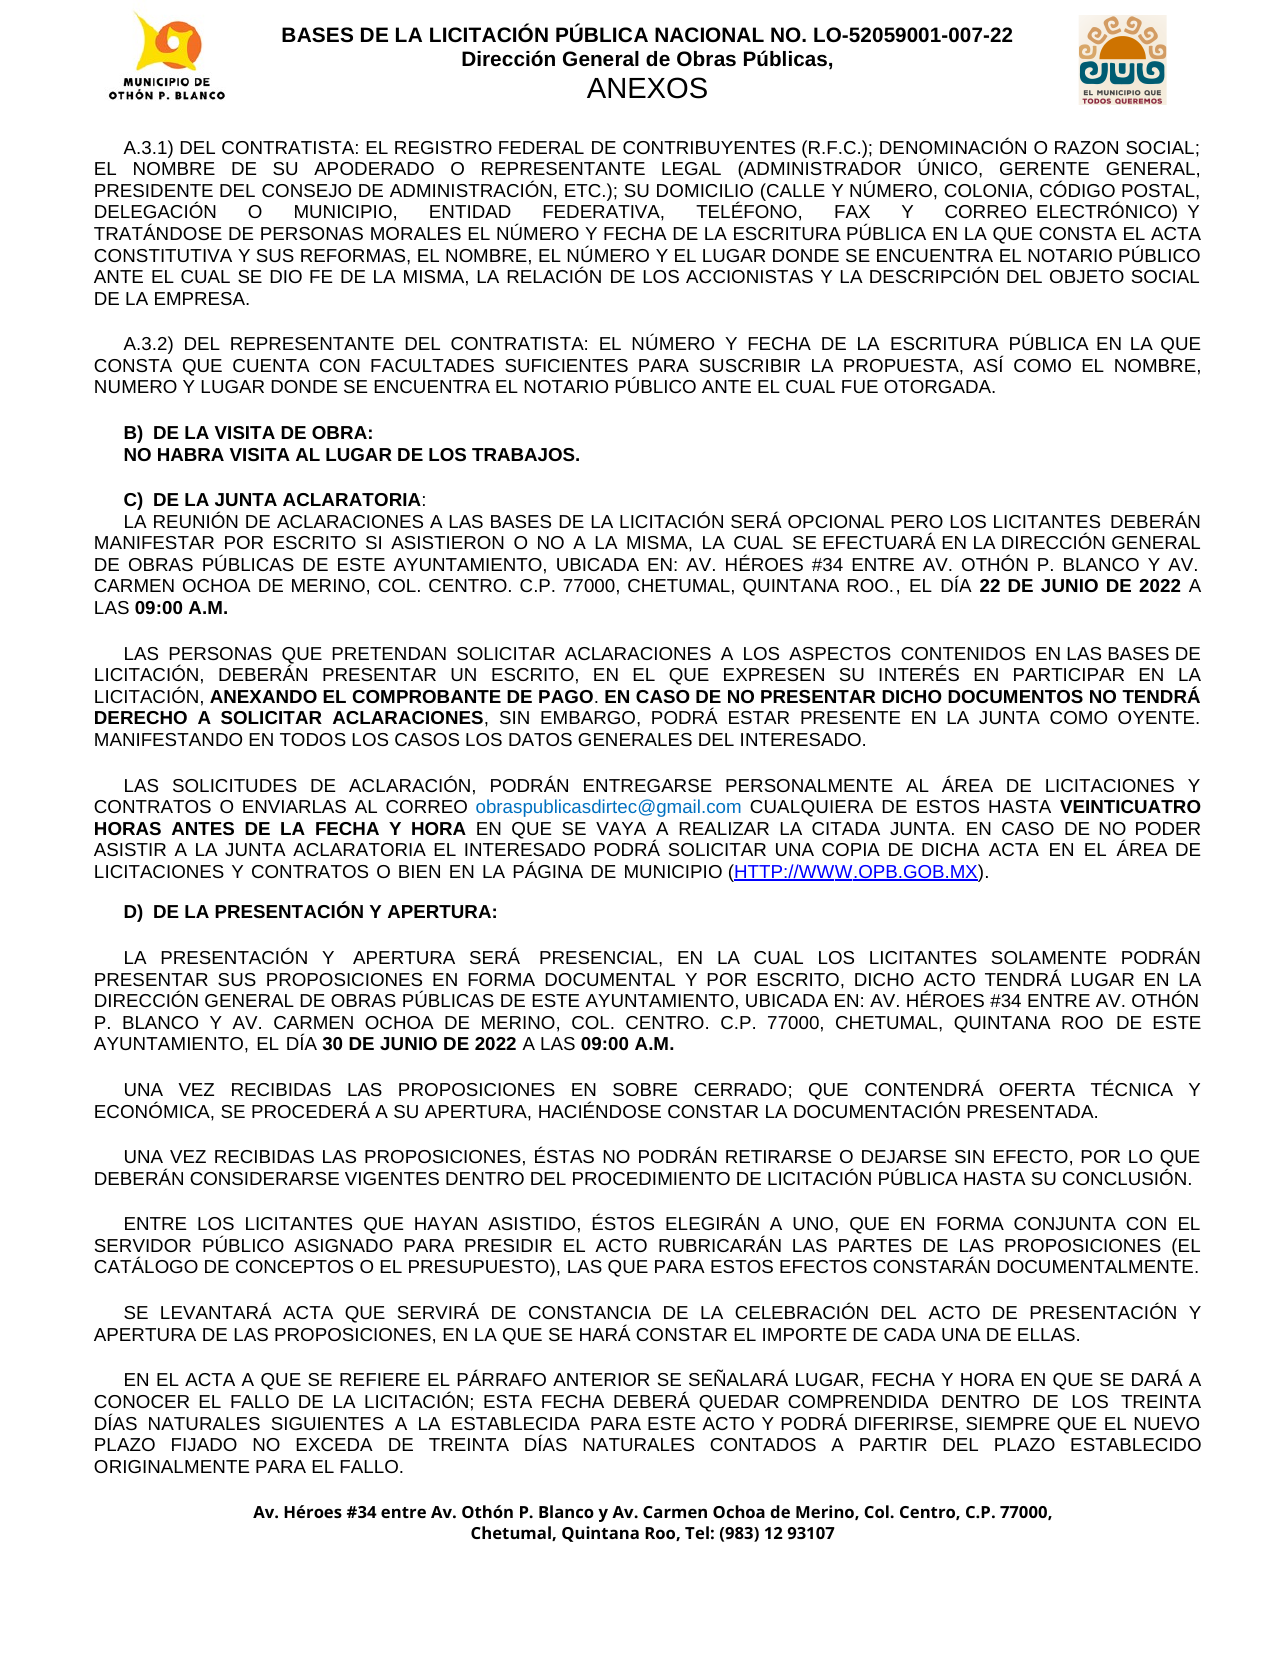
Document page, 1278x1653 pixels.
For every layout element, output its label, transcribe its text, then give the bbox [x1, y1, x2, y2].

text UNA VEZ RECIBIDAS LAS PROPOSICIONES, ÉSTAS NO PODRÁN RETIRARSE O DEJARSE SIN EFECTO, POR LO QUE DEBERÁN CONSIDERARSE VIGENTES DENTRO DEL PROCEDIMIENTO DE LICITACIÓN PÚBLICA HASTA SU CONCLUSIÓN. [94, 1146, 1201, 1189]
text SE LEVANTARÁ ACTA QUE SERVIRÁ DE CONSTANCIA DE LA CELEBRACIÓN DEL ACTO DE PRESENTACIÓN Y APERTURA DE LAS PROPOSICIONES, EN LA QUE SE HARÁ CONSTAR EL IMPORTE DE CADA UNA DE ELLAS. [94, 1302, 1201, 1345]
text C) DE LA JUNTA ACLARATORIA: [94, 489, 1201, 511]
text LAS SOLICITUDES DE ACLARACIÓN, PODRÁN ENTREGARSE PERSONALMENTE AL ÁREA DE LICITACIONES Y CONTRATOS O ENVIARLAS AL CORREO obraspublicasdirtec@gmail.com CUALQUIERA DE ESTOS HASTA VEINTICUATRO HORAS ANTES DE LA FECHA Y HORA EN QUE SE VAYA A REALIZAR LA CITADA JUNTA. EN CASO DE NO PODER ASISTIR A LA JUNTA ACLARATORIA EL INTERESADO PODRÁ SOLICITAR UNA COPIA DE DICHA ACTA EN EL ÁREA DE LICITACIONES Y CONTRATOS O BIEN EN LA PÁGINA DE MUNICIPIO (HTTP://WWW.OPB.GOB.MX). [94, 774, 1201, 882]
text A.3.1) DEL CONTRATISTA: EL REGISTRO FEDERAL DE CONTRIBUYENTES (R.F.C.); DENOMINACIÓN O RAZON SOCIAL; EL NOMBRE DE SU APODERADO O REPRESENTANTE LEGAL (ADMINISTRADOR ÚNICO, GERENTE GENERAL, PRESIDENTE DEL CONSEJO DE ADMINISTRACIÓN, ETC.); SU DOMICILIO (CALLE Y NÚMERO, COLONIA, CÓDIGO POSTAL, DELEGACIÓN O MUNICIPIO, ENTIDAD FEDERATIVA, TELÉFONO, FAX Y CORREO ELECTRÓNICO) Y TRATÁNDOSE DE PERSONAS MORALES EL NÚMERO Y FECHA DE LA ESCRITURA PÚBLICA EN LA QUE CONSTA EL ACTA CONSTITUTIVA Y SUS REFORMAS, EL NOMBRE, EL NÚMERO Y EL LUGAR DONDE SE ENCUENTRA EL NOTARIO PÚBLICO ANTE EL CUAL SE DIO FE DE LA MISMA, LA RELACIÓN DE LOS ACCIONISTAS Y LA DESCRIPCIÓN DEL OBJETO SOCIAL DE LA EMPRESA. [94, 137, 1201, 309]
text B) DE LA VISITA DE OBRA: [94, 422, 1201, 443]
text UNA VEZ RECIBIDAS LAS PROPOSICIONES EN SOBRE CERRADO; QUE CONTENDRÁ OFERTA TÉCNICA Y ECONÓMICA, SE PROCEDERÁ A SU APERTURA, HACIÉNDOSE CONSTAR LA DOCUMENTACIÓN PRESENTADA. [94, 1079, 1201, 1122]
picture [1078, 15, 1167, 105]
text ENTRE LOS LICITANTES QUE HAYAN ASISTIDO, ÉSTOS ELEGIRÁN A UNO, QUE EN FORMA CONJUNTA CON EL SERVIDOR PÚBLICO ASIGNADO PARA PRESIDIR EL ACTO RUBRICARÁN LAS PARTES DE LAS PROPOSICIONES (EL CATÁLOGO DE CONCEPTOS O EL PRESUPUESTO), LAS QUE PARA ESTOS EFECTOS CONSTARÁN DOCUMENTALMENTE. [94, 1213, 1201, 1278]
text NO HABRA VISITA AL LUGAR DE LOS TRABAJOS. [94, 443, 1201, 465]
text LAS PERSONAS QUE PRETENDAN SOLICITAR ACLARACIONES A LOS ASPECTOS CONTENIDOS EN LAS BASES DE LICITACIÓN, DEBERÁN PRESENTAR UN ESCRITO, EN EL QUE EXPRESEN SU INTERÉS EN PARTICIPAR EN LA LICITACIÓN, ANEXANDO EL COMPROBANTE DE PAGO. EN CASO DE NO PRESENTAR DICHO DOCUMENTOS NO TENDRÁ DERECHO A SOLICITAR ACLARACIONES, SIN EMBARGO, PODRÁ ESTAR PRESENTE EN LA JUNTA COMO OYENTE. MANIFESTANDO EN TODOS LOS CASOS LOS DATOS GENERALES DEL INTERESADO. [94, 642, 1201, 750]
text EN EL ACTA A QUE SE REFIERE EL PÁRRAFO ANTERIOR SE SEÑALARÁ LUGAR, FECHA Y HORA EN QUE SE DARÁ A CONOCER EL FALLO DE LA LICITACIÓN; ESTA FECHA DEBERÁ QUEDAR COMPRENDIDA DENTRO DE LOS TREINTA DÍAS NATURALES SIGUIENTES A LA ESTABLECIDA PARA ESTE ACTO Y PODRÁ DIFERIRSE, SIEMPRE QUE EL NUEVO PLAZO FIJADO NO EXCEDA DE TREINTA DÍAS NATURALES CONTADOS A PARTIR DEL PLAZO ESTABLECIDO ORIGINALMENTE PARA EL FALLO. [94, 1369, 1201, 1477]
text LA PRESENTACIÓN Y APERTURA SERÁ PRESENCIAL, EN LA CUAL LOS LICITANTES SOLAMENTE PODRÁN PRESENTAR SUS PROPOSICIONES EN FORMA DOCUMENTAL Y POR ESCRITO, DICHO ACTO TENDRÁ LUGAR EN LA DIRECCIÓN GENERAL DE OBRAS PÚBLICAS DE ESTE AYUNTAMIENTO, UBICADA EN: AV. HÉROES #34 ENTRE AV. OTHÓN P. BLANCO Y AV. CARMEN OCHOA DE MERINO, COL. CENTRO. C.P. 77000, CHETUMAL, QUINTANA ROO DE ESTE AYUNTAMIENTO, EL DÍA 30 DE JUNIO DE 2022 A LAS 09:00 A.M. [94, 947, 1201, 1055]
text A.3.2) DEL REPRESENTANTE DEL CONTRATISTA: EL NÚMERO Y FECHA DE LA ESCRITURA PÚBLICA EN LA QUE CONSTA QUE CUENTA CON FACULTADES SUFICIENTES PARA SUSCRIBIR LA PROPUESTA, ASÍ COMO EL NOMBRE, NUMERO Y LUGAR DONDE SE ENCUENTRA EL NOTARIO PÚBLICO ANTE EL CUAL FUE OTORGADA. [94, 333, 1201, 398]
picture [104, 0, 237, 114]
text D) DE LA PRESENTACIÓN Y APERTURA: [94, 901, 1201, 923]
text LA REUNIÓN DE ACLARACIONES A LAS BASES DE LA LICITACIÓN SERÁ OPCIONAL PERO LOS LICITANTES DEBERÁN MANIFESTAR POR ESCRITO SI ASISTIERON O NO A LA MISMA, LA CUAL SE EFECTUARÁ EN LA DIRECCIÓN GENERAL DE OBRAS PÚBLICAS DE ESTE AYUNTAMIENTO, UBICADA EN: AV. HÉROES #34 ENTRE AV. OTHÓN P. BLANCO Y AV. CARMEN OCHOA DE MERINO, COL. CENTRO. C.P. 77000, CHETUMAL, QUINTANA ROO., EL DÍA 22 DE JUNIO DE 2022 A LAS 09:00 A.M. [94, 511, 1201, 618]
